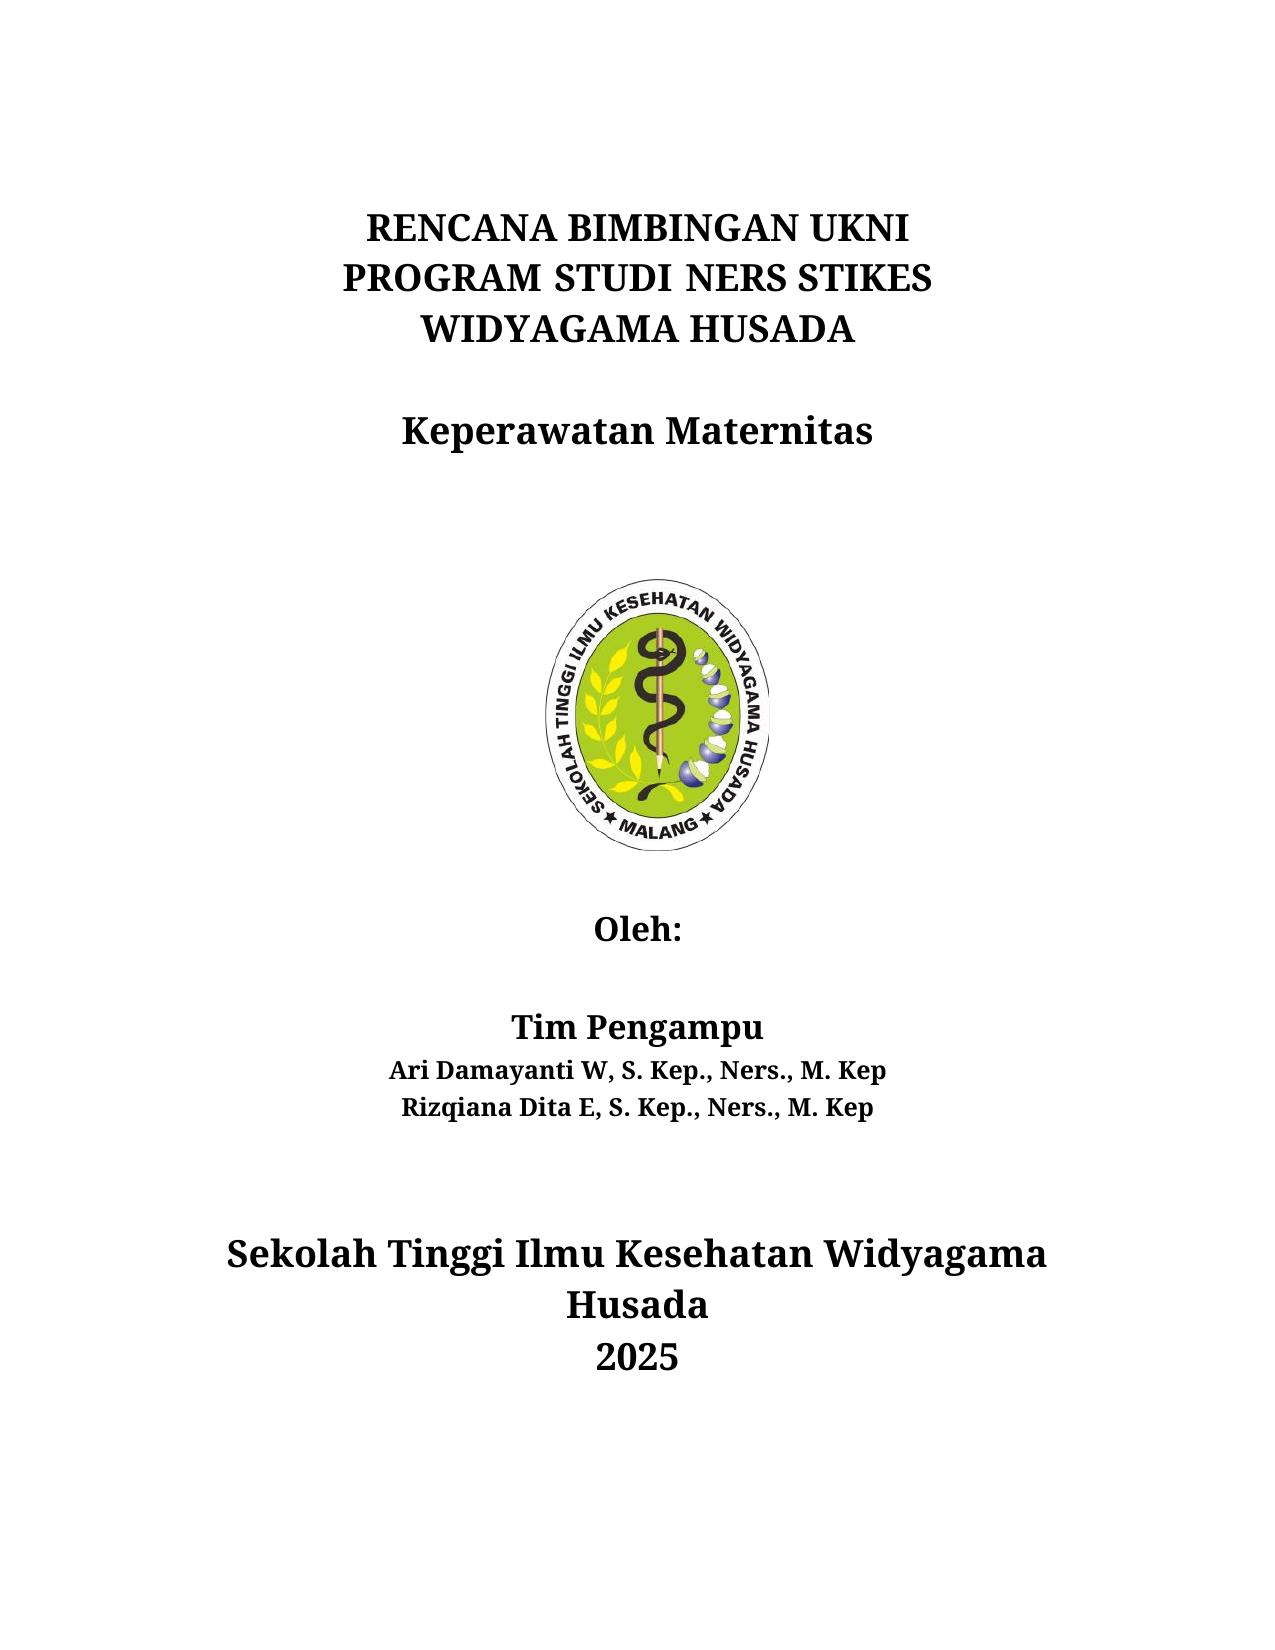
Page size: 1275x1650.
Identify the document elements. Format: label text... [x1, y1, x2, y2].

text RENCANA BIMBINGAN UKNI [356, 202, 919, 251]
text Rizqiana Dita E, S. Kep., Ners., M. Kep [356, 1090, 919, 1124]
text Keperawatan Maternitas [356, 404, 919, 455]
text Ari Damayanti W, S. Kep., Ners., M. Kep [356, 1052, 919, 1086]
text Sekolah Tinggi Ilmu Kesehatan Widyagama Husada [186, 1228, 1088, 1330]
text Oleh: [356, 906, 919, 951]
text PROGRAM STUDI NERS STIKES WIDYAGAMA HUSADA [341, 251, 934, 353]
picture [545, 579, 770, 851]
text Tim Pengampu [356, 1004, 919, 1049]
text 2025 [186, 1330, 1088, 1381]
